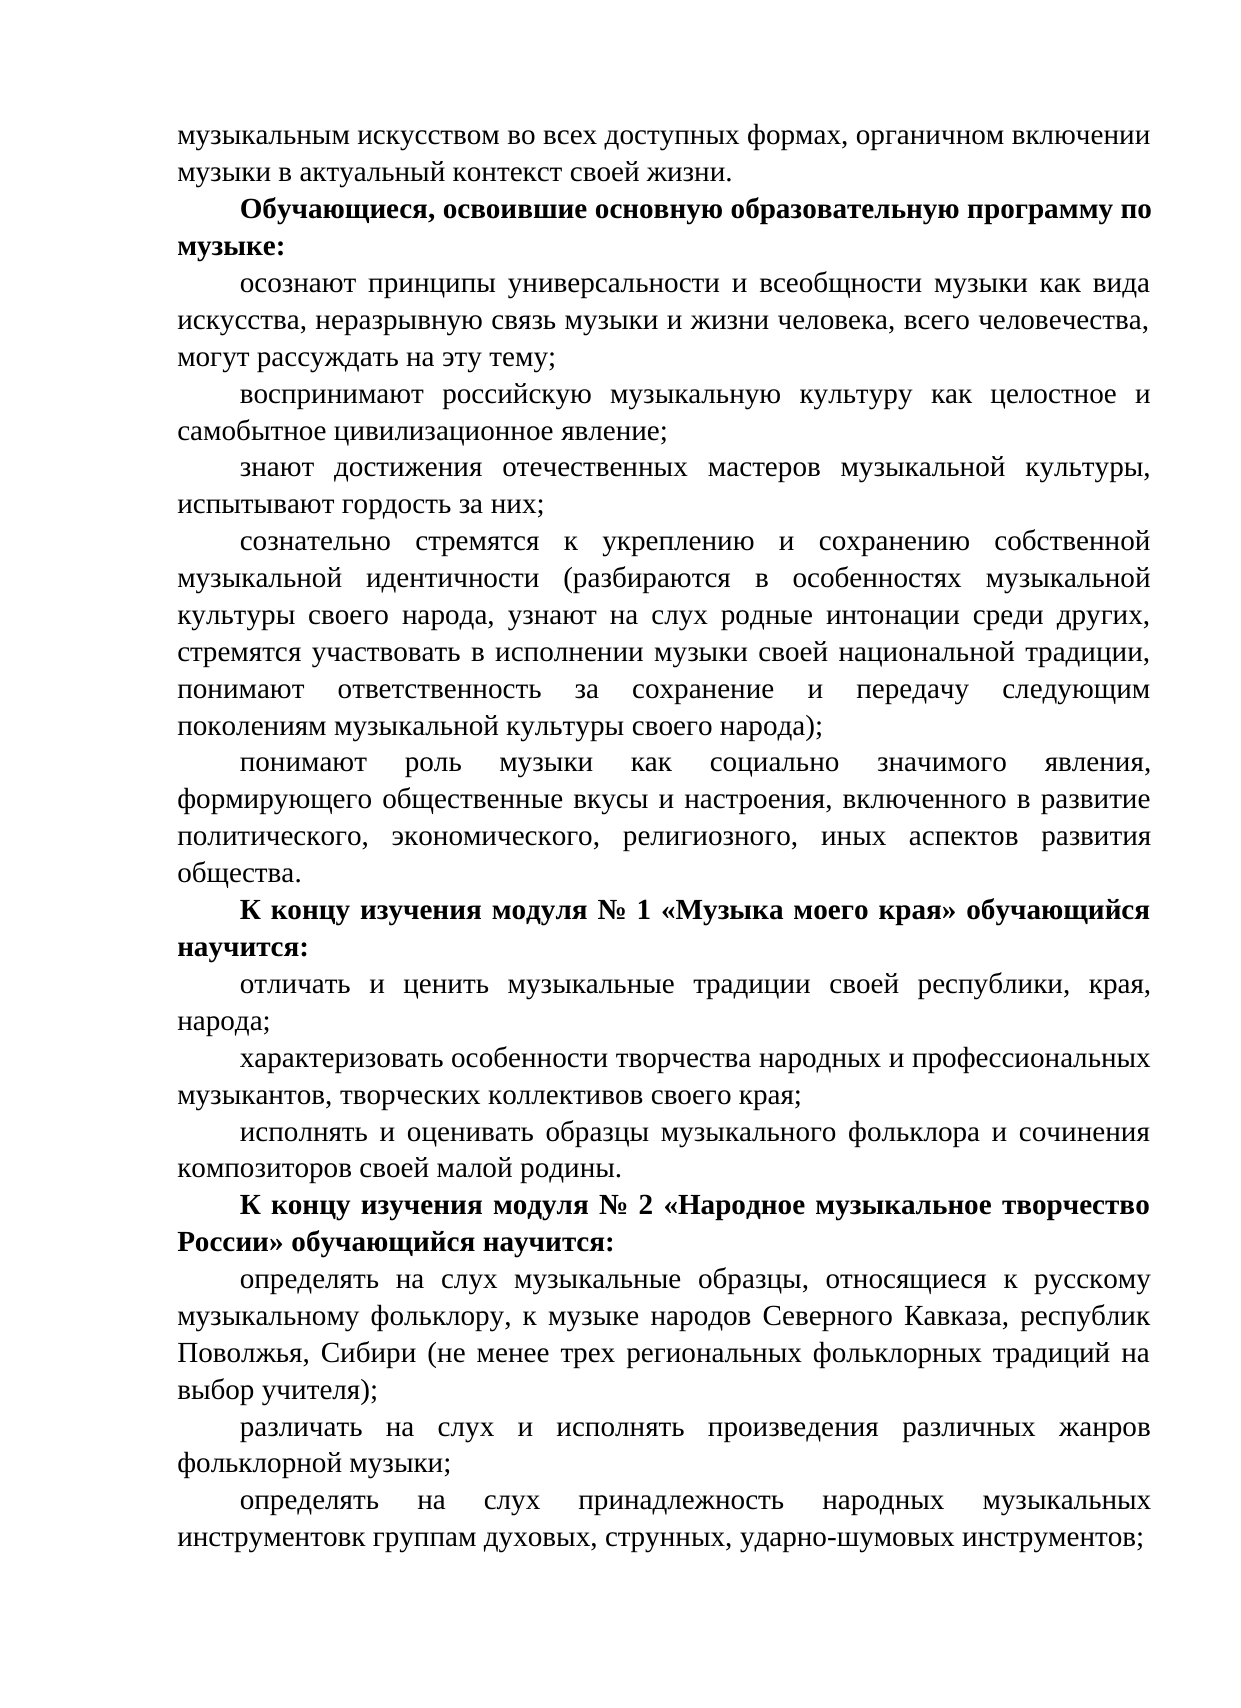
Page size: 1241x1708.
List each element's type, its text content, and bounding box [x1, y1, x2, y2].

text музыкальным искусством во всех доступных формах, органичном включении музыки в актуальный контекст своей жизни. [177, 117, 1151, 187]
text понимают роль музыки как социально значимого явления, формирующего общественные вкусы и настроения, включенного в развитие политического, экономического, религиозного, иных аспектов развития общества. [177, 744, 1151, 889]
subtitle Обучающиеся, освоившие основную образовательную программу по музыке: [177, 191, 1152, 262]
text воспринимают российскую музыкальную культуру как целостное и самобытное цивилизационное явление; [177, 376, 1151, 446]
text знают достижения отечественных мастеров музыкальной культуры, испытывают гордость за них; [177, 449, 1150, 520]
text характеризовать особенности творчества народных и профессиональных музыкантов, творческих коллективов своего края; [177, 1040, 1151, 1110]
text исполнять и оценивать образцы музыкального фольклора и сочинения композиторов своей малой родины. [177, 1114, 1151, 1184]
text отличать и ценить музыкальные традиции своей республики, края, народа; [177, 966, 1151, 1037]
text определять на слух музыкальные образцы, относящиеся к русскому музыкальному фольклору, к музыке народов Северного Кавказа, республик Поволжья, Сибири (не менее трех региональных фольклорных традиций на выбор учителя); [177, 1261, 1151, 1405]
subtitle К концу изучения модуля № 1 «Музыка моего края» обучающийся научится: [177, 892, 1151, 963]
text различать на слух и исполнять произведения различных жанров фольклорной музыки; [177, 1409, 1151, 1479]
text определять на слух принадлежность народных музыкальных инструментовк группам духовых, струнных, ударно-шумовых инструментов; [177, 1482, 1151, 1553]
text осознают принципы универсальности и всеобщности музыки как вида искусства, неразрывную связь музыки и жизни человека, всего человечества, могут рассуждать на эту тему; [177, 265, 1151, 372]
subtitle К концу изучения модуля № 2 «Народное музыкальное творчество России» обучающийся научится: [177, 1187, 1151, 1258]
text сознательно стремятся к укреплению и сохранению собственной музыкальной идентичности (разбираются в особенностях музыкальной культуры своего народа, узнают на слух родные интонации среди других, стремятся участвовать в исполнении музыки своей национальной традиции, понимают ответственность за сохранение и передачу следующим поколениям музыкальной культуры своего народа); [177, 523, 1151, 741]
